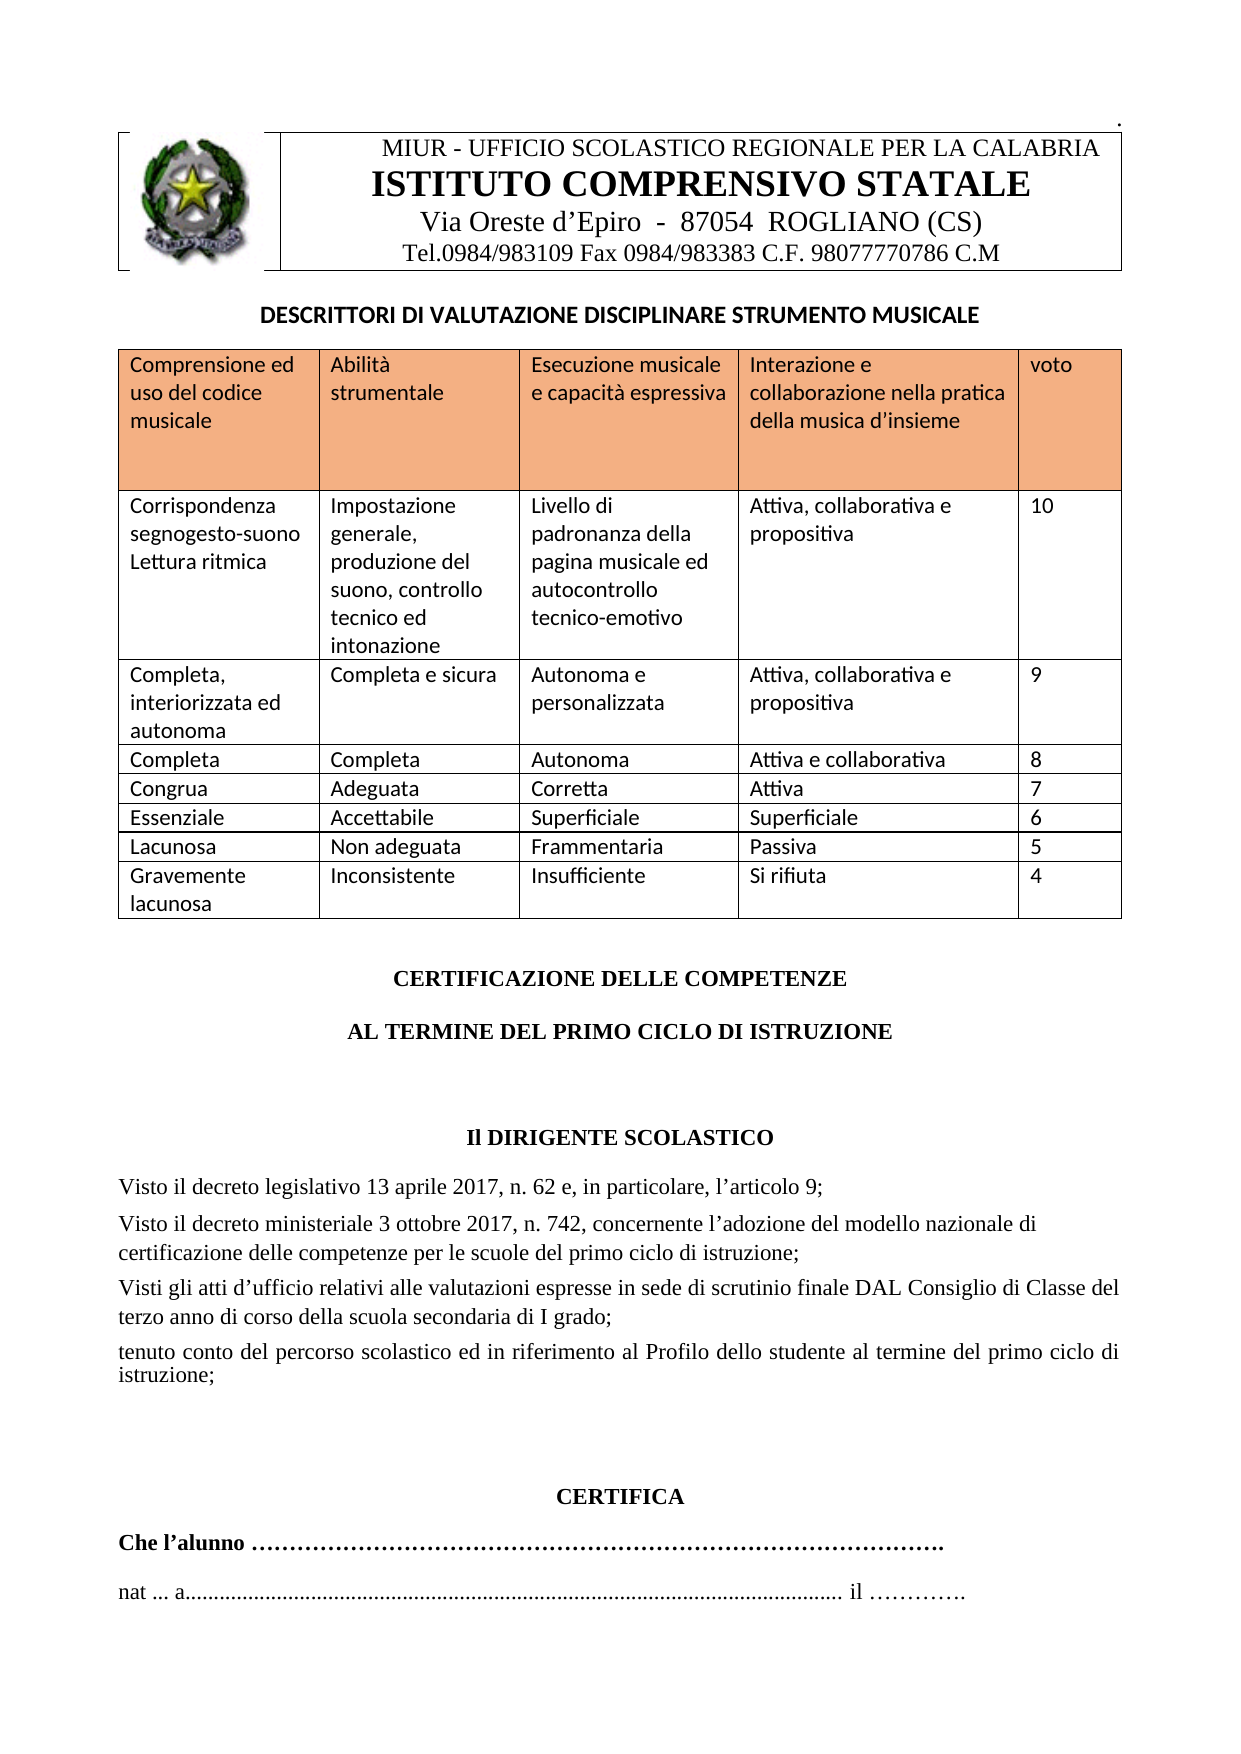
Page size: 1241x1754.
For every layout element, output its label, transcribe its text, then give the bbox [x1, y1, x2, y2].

table_cell Autonoma e personalizzata [520, 660, 738, 744]
table_cell Attiva [739, 774, 1018, 802]
table_cell Impostazione generale, produzione del suono, controllo tecnico ed intonazione [320, 491, 519, 659]
text CERTIFICAZIONE DELLE COMPETENZE [118, 966, 1122, 992]
table_cell Superficiale [739, 804, 1018, 831]
table_cell Insufficiente [520, 862, 738, 918]
table_cell Attiva e collaborativa [739, 745, 1018, 773]
table_cell 7 [1019, 774, 1121, 802]
table_cell Livello di padronanza della pagina musicale ed autocontrollo tecnico-emotivo [520, 491, 738, 659]
table_cell Gravemente lacunosa [119, 862, 319, 918]
table_cell Autonoma [520, 745, 738, 773]
table_cell Completa [320, 745, 519, 773]
table_cell 10 [1019, 491, 1121, 659]
table_cell Si rifiuta [739, 862, 1018, 918]
text Visti gli atti d’ufficio relativi alle valutazioni espresse in sede di scrutinio finale DAL Consiglio di Classe del terzo anno di corso della scuola secondaria di I grado; [118, 1272, 1122, 1330]
table_cell Frammentaria [520, 833, 738, 861]
table_cell Accettabile [320, 804, 519, 831]
text DESCRITTORI DI VALUTAZIONE DISCIPLINARE STRUMENTO MUSICALE [118, 299, 1122, 330]
text AL TERMINE DEL PRIMO CICLO DI ISTRUZIONE [118, 1018, 1122, 1044]
picture [129, 132, 265, 271]
table_cell Congrua [119, 774, 319, 802]
text Visto il decreto legislativo 13 aprile 2017, n. 62 e, in particolare, l’articolo 9; [118, 1176, 1122, 1199]
table_cell 5 [1019, 833, 1121, 861]
table_cell Non adeguata [320, 833, 519, 861]
table_cell Completa [119, 745, 319, 773]
text Visto il decreto ministeriale 3 ottobre 2017, n. 742, concernente l’adozione del modello nazionale di certificazione delle competenze per le scuole del primo ciclo di istruzione; [118, 1208, 1122, 1266]
table_header Esecuzione musicale e capacità espressiva [520, 350, 738, 490]
table_cell Adeguata [320, 774, 519, 802]
text CERTIFICA [118, 1486, 1122, 1509]
table_cell Essenziale [119, 804, 319, 831]
table_cell Corrispondenza segnogesto-suono Lettura ritmica [119, 491, 319, 659]
table_cell Completa e sicura [320, 660, 519, 744]
table_header Interazione e collaborazione nella pratica della musica d’insieme [739, 350, 1018, 490]
table_cell Superficiale [520, 804, 738, 831]
text Che l’alunno ………………………………………………………………………………. [118, 1532, 1122, 1555]
table_cell Inconsistente [320, 862, 519, 918]
text tenuto conto del percorso scolastico ed in riferimento al Profilo dello studente al termine del primo ciclo di istruzione; [118, 1341, 1122, 1387]
text Il DIRIGENTE SCOLASTICO [118, 1124, 1122, 1150]
table_cell Attiva, collaborativa e propositiva [739, 660, 1018, 744]
table_cell Attiva, collaborativa e propositiva [739, 491, 1018, 659]
text nat ... a il …………. [118, 1578, 1122, 1604]
table_cell 8 [1019, 745, 1121, 773]
table_cell Lacunosa [119, 833, 319, 861]
table_header Abilità strumentale [320, 350, 519, 490]
table_cell 4 [1019, 862, 1121, 918]
table_cell Passiva [739, 833, 1018, 861]
table_cell Corretta [520, 774, 738, 802]
table_cell 6 [1019, 804, 1121, 831]
table_header voto [1019, 350, 1121, 490]
table_cell Completa, interiorizzata ed autonoma [119, 660, 319, 744]
table_cell 9 [1019, 660, 1121, 744]
table_header Comprensione ed uso del codice musicale [119, 350, 319, 490]
